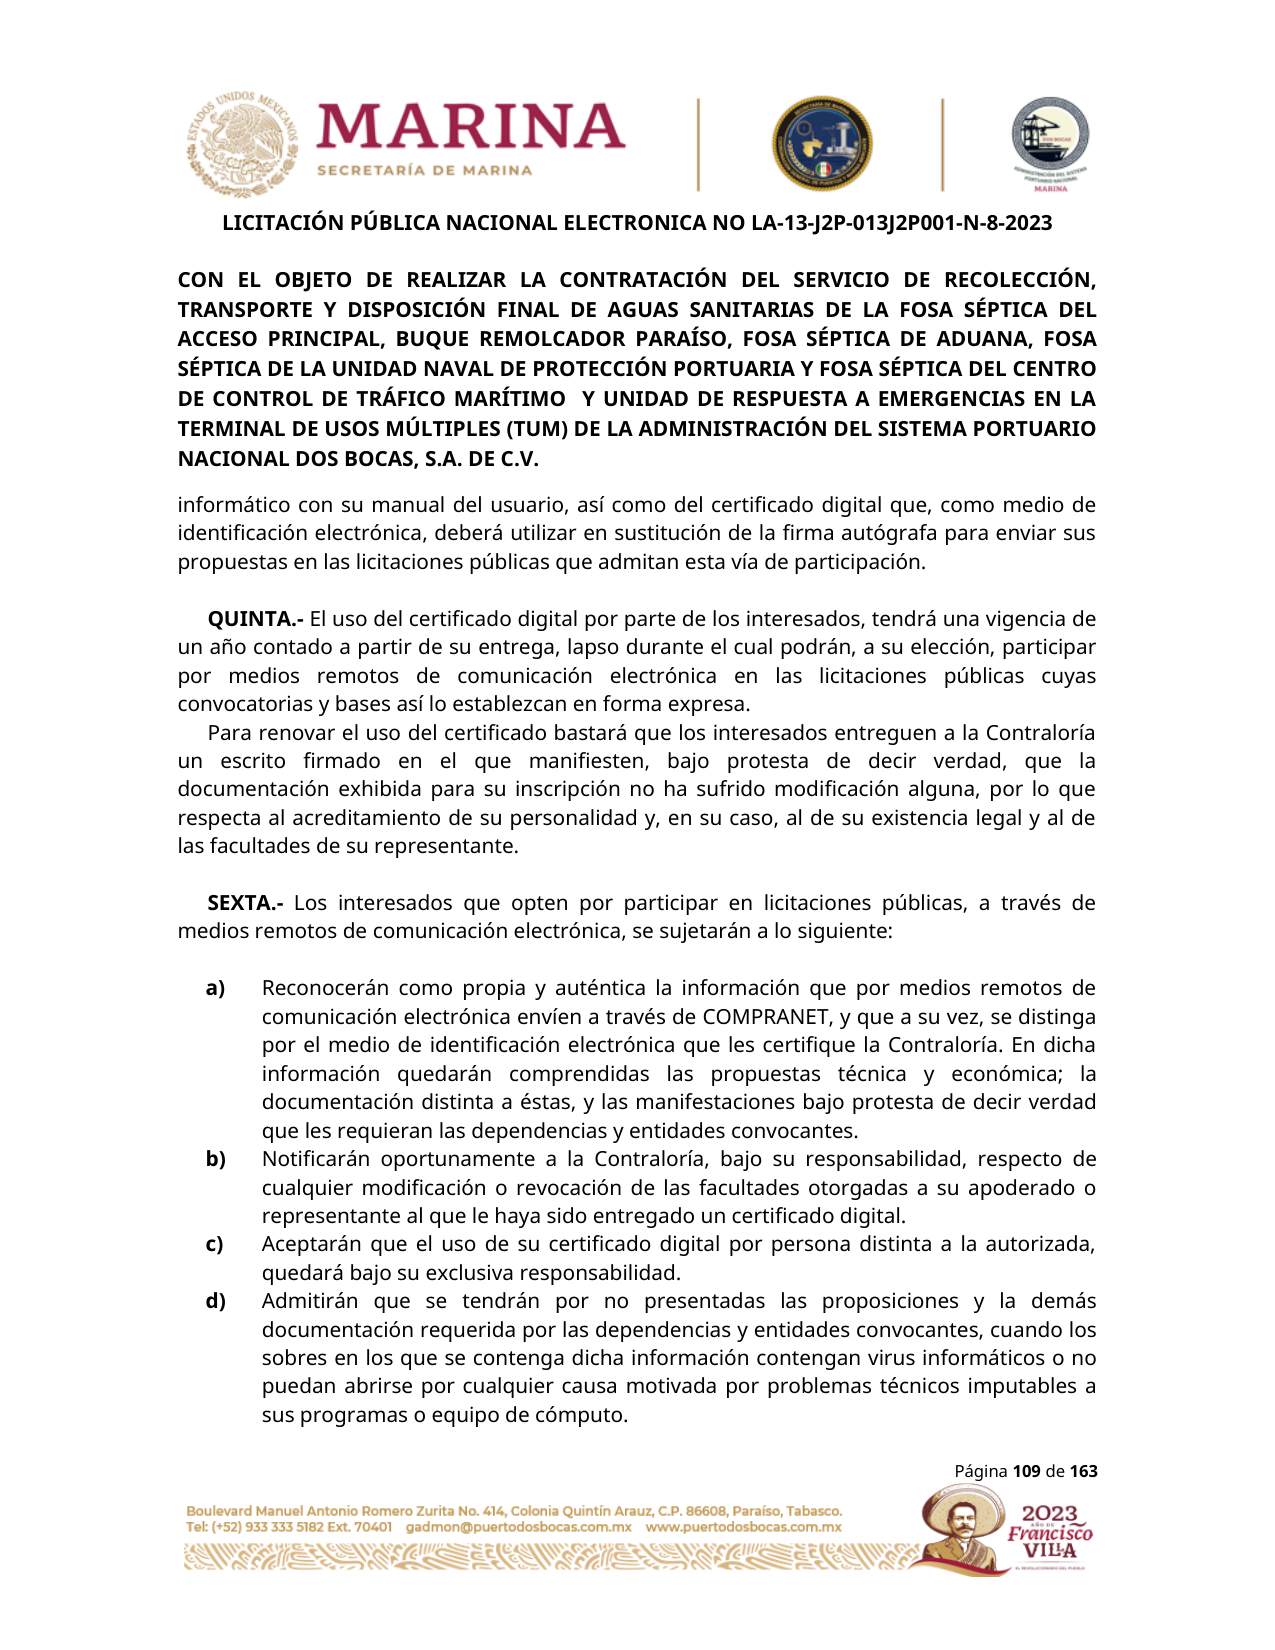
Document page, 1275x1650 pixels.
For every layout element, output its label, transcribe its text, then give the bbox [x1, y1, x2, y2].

text a) Reconocerán como propia y auténtica la información que por medios remotos de comunicación electrónica envíen a través de COMPRANET, y que a su vez, se distinga por el medio de identificación electrónica que les certifique la Contraloría. En dicha información quedarán comprendidas las propuestas técnica y económica; la documentación distinta a éstas, y las manifestaciones bajo protesta de decir verdad que les requieran las dependencias y entidades convocantes. [205, 973, 1098, 1144]
text Para renovar el uso del certificado bastará que los interesados entreguen a la Contraloría un escrito firmado en el que manifiesten, bajo protesta de decir verdad, que la documentación exhibida para su inscripción no ha sufrido modificación alguna, por lo que respecta al acreditamiento de su personalidad y, en su caso, al de su existencia legal y al de las facultades de su representante. [177, 718, 1098, 860]
text SEXTA.- Los interesados que opten por participar en licitaciones públicas, a través de medios remotos de comunicación electrónica, se sujetarán a lo siguiente: [177, 888, 1098, 945]
text d) Admitirán que se tendrán por no presentadas las proposiciones y la demás documentación requerida por las dependencias y entidades convocantes, cuando los sobres en los que se contenga dicha información contengan virus informáticos o no puedan abrirse por cualquier causa motivada por problemas técnicos imputables a sus programas o equipo de cómputo. [205, 1286, 1098, 1428]
picture [177, 73, 1098, 209]
text c) Aceptarán que el uso de su certificado digital por persona distinta a la autorizada, quedará bajo su exclusiva responsabilidad. [205, 1229, 1098, 1286]
text b) Notificarán oportunamente a la Contraloría, bajo su responsabilidad, respecto de cualquier modificación o revocación de las facultades otorgadas a su apoderado o representante al que le haya sido entregado un certificado digital. [205, 1144, 1098, 1229]
text QUINTA.- El uso del certificado digital por parte de los interesados, tendrá una vigencia de un año contado a partir de su entrega, lapso durante el cual podrán, a su elección, participar por medios remotos de comunicación electrónica en las licitaciones públicas cuyas convocatorias y bases así lo establezcan en forma expresa. [177, 604, 1098, 718]
picture [177, 1482, 1098, 1577]
